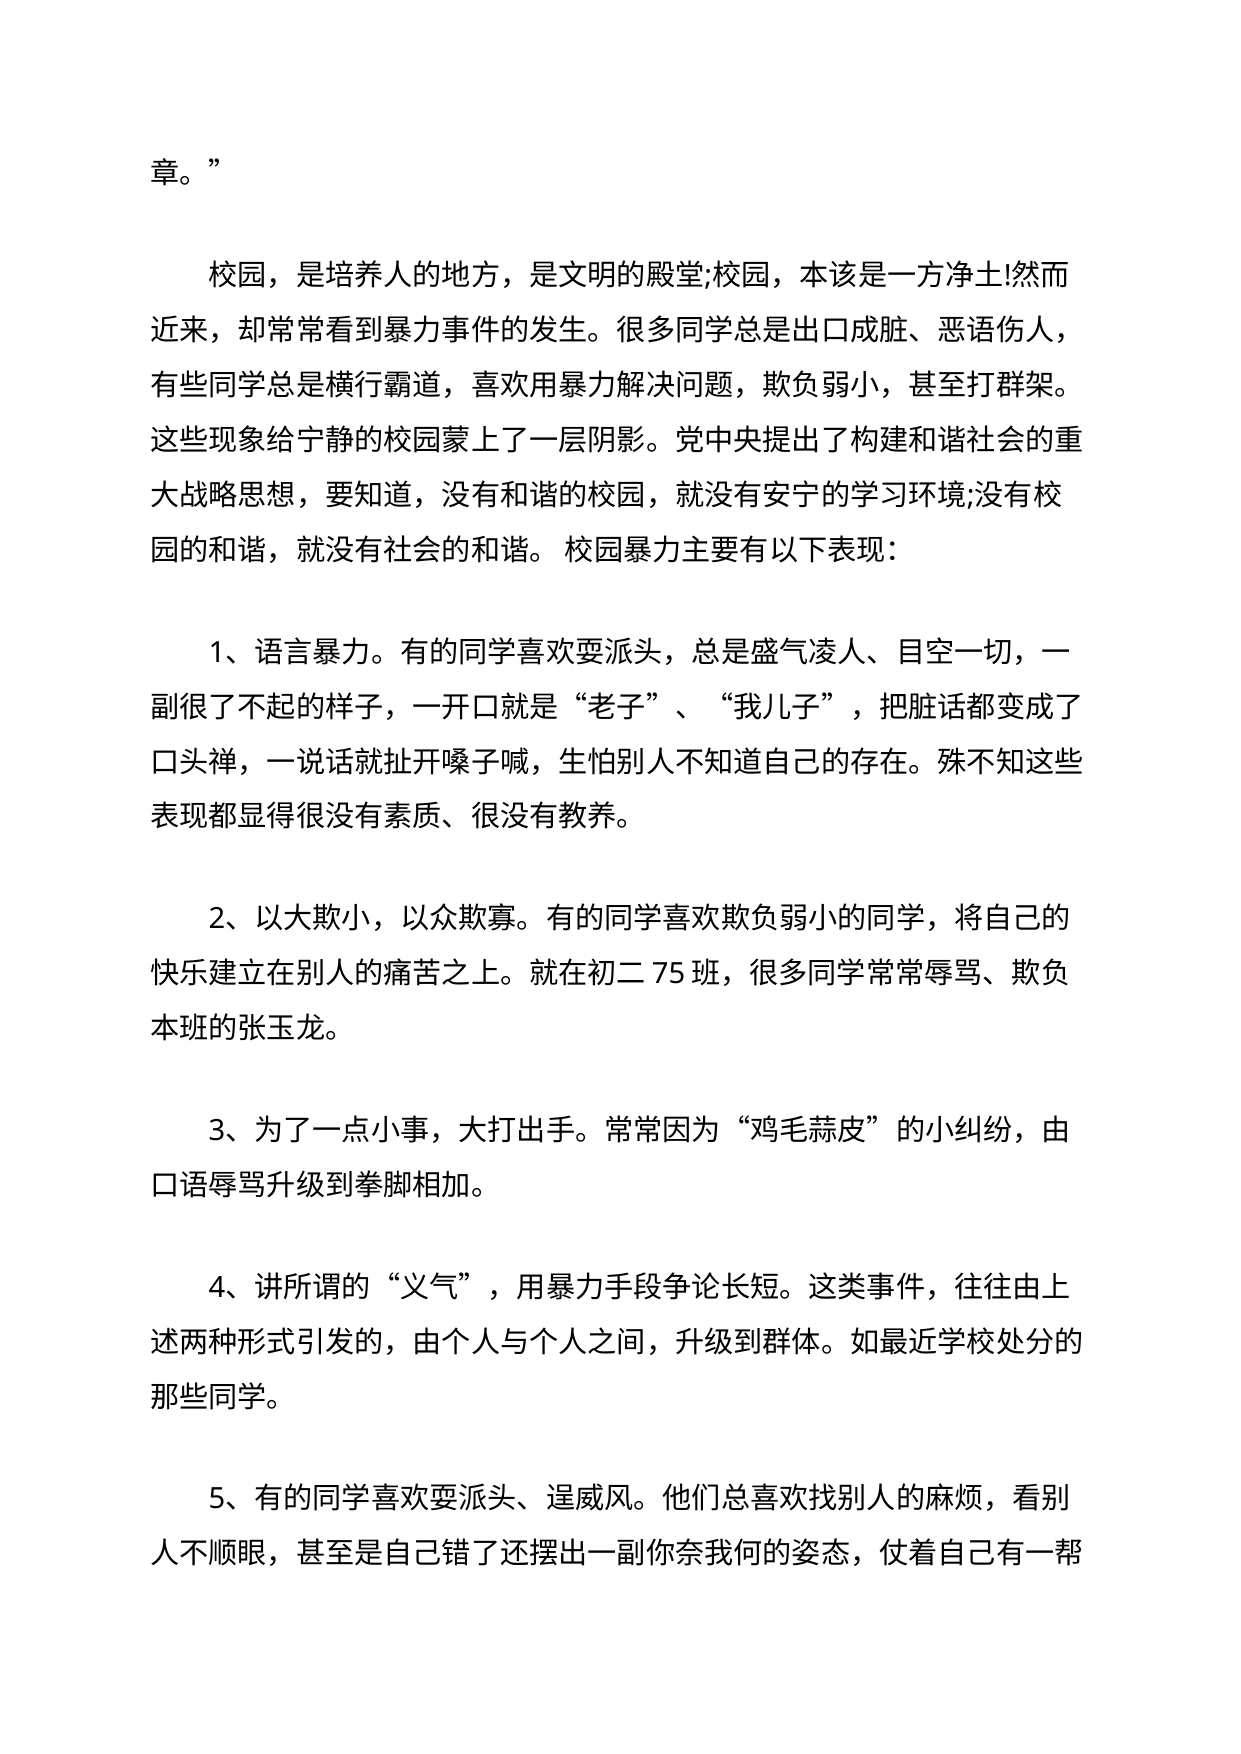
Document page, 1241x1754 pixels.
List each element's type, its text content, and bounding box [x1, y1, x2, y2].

text 校园，是培养人的地方，是文明的殿堂;校园，本该是一方净土!然而近来，却常常看到暴力事件的发生。很多同学总是出口成脏、恶语伤人，有些同学总是横行霸道，喜欢用暴力解决问题，欺负弱小，甚至打群架。这些现象给宁静的校园蒙上了一层阴影。党中央提出了构建和谐社会的重大战略思想，要知道，没有和谐的校园，就没有安宁的学习环境;没有校园的和谐，就没有社会的和谐。 校园暴力主要有以下表现： [150, 252, 1090, 569]
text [150, 150, 1090, 192]
text 3、为了一点小事，大打出手。常常因为“鸡毛蒜皮”的小纠纷，由口语辱骂升级到拳脚相加。 [150, 1107, 1090, 1204]
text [150, 1475, 1090, 1572]
text 2、以大欺小，以众欺寡。有的同学喜欢欺负弱小的同学，将自己的快乐建立在别人的痛苦之上。就在初二75班，很多同学常常辱骂、欺负本班的张玉龙。 [150, 895, 1090, 1047]
text 4、讲所谓的“义气”，用暴力手段争论长短。这类事件，往往由上述两种形式引发的，由个人与个人之间，升级到群体。如最近学校处分的那些同学。 [150, 1263, 1090, 1416]
text 1、语言暴力。有的同学喜欢耍派头，总是盛气凌人、目空一切，一副很了不起的样子，一开口就是“老子”、“我儿子”，把脏话都变成了口头禅，一说话就扯开嗓子喊，生怕别人不知道自己的存在。殊不知这些表现都显得很没有素质、很没有教养。 [150, 628, 1090, 835]
